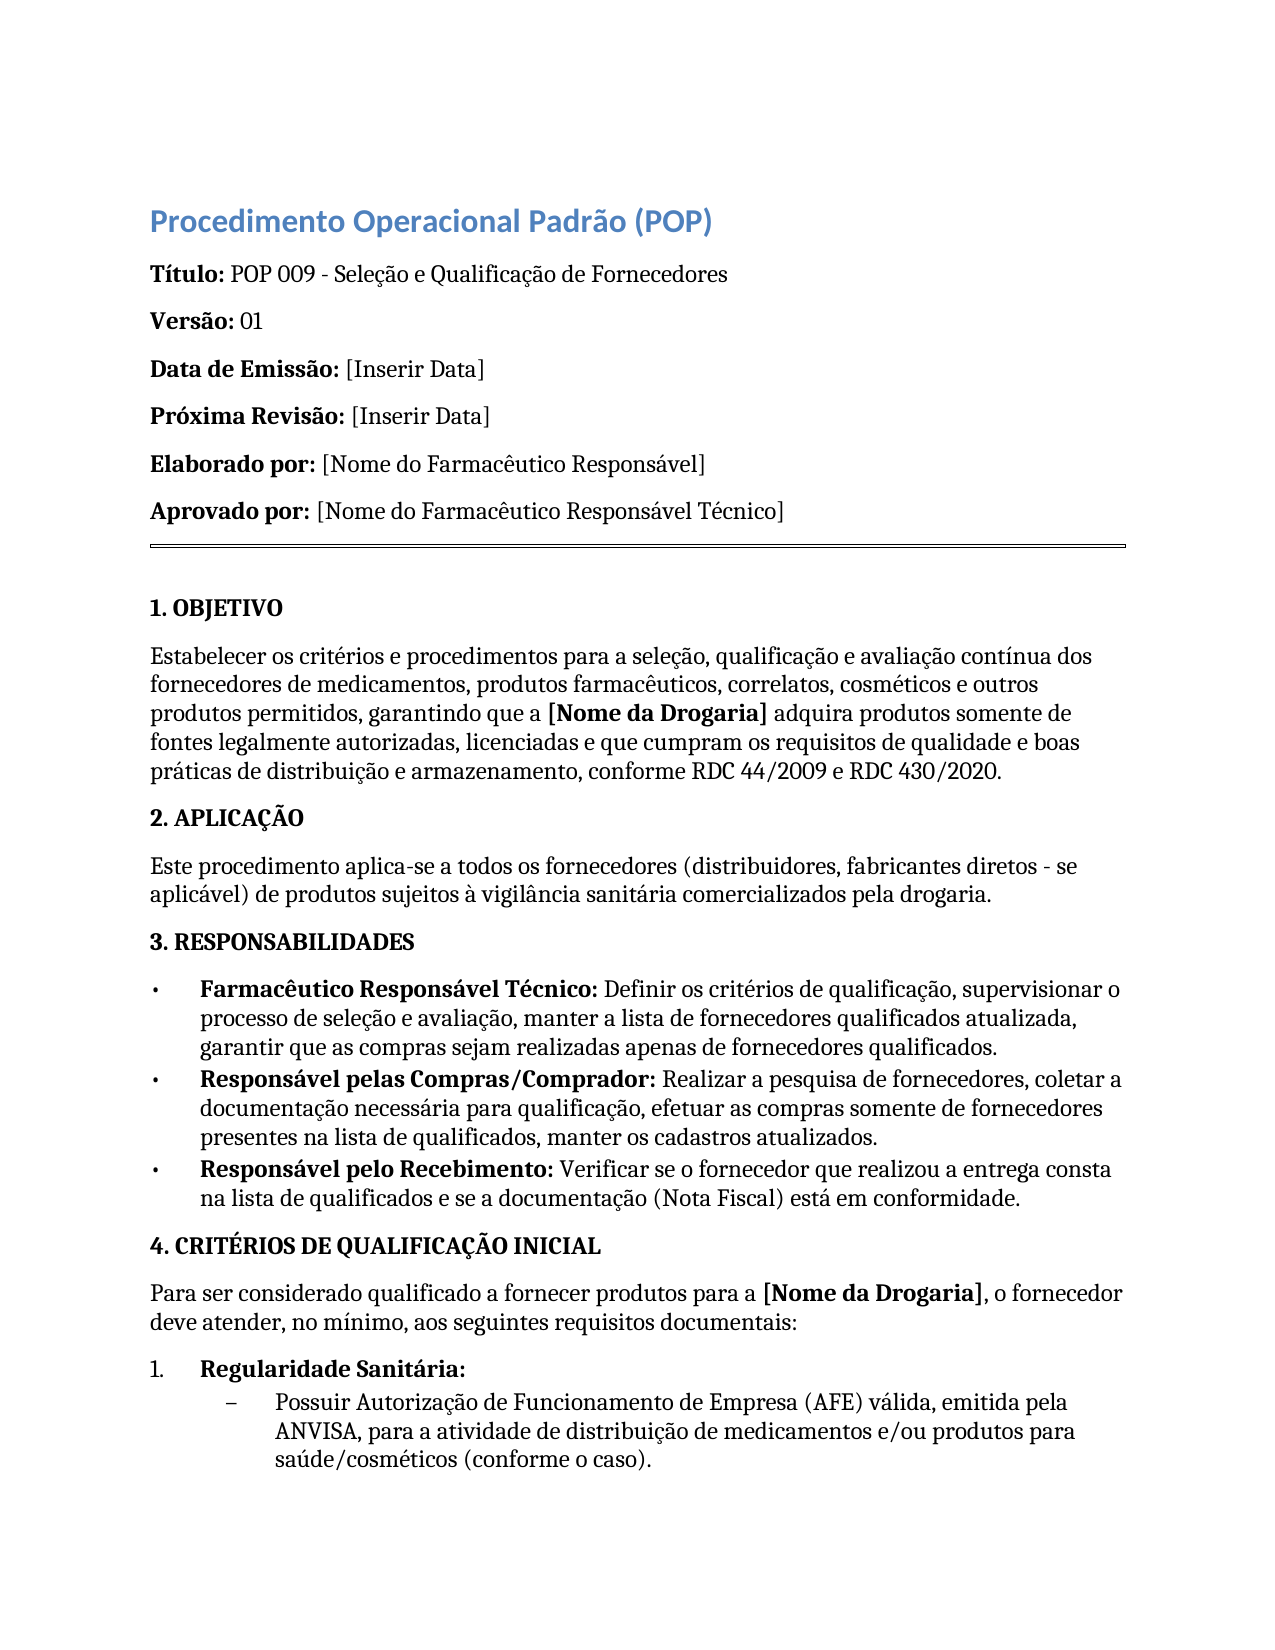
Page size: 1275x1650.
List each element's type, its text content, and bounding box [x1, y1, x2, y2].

text Este procedimento aplica-se a todos os fornecedores (distribuidores, fabricantes diretos - se aplicável) de produtos sujeitos à vigilância sanitária comercializados pela drogaria. [150, 852, 1125, 909]
text Próxima Revisão: [Inserir Data] [150, 402, 1125, 431]
list Regularidade Sanitária: [150, 1355, 1125, 1384]
text Para ser considerado qualificado a fornecer produtos para a [Nome da Drogaria], o fornecedor deve atender, no mínimo, aos seguintes requisitos documentais: [150, 1279, 1125, 1337]
text Elaborado por: [Nome do Farmacêutico Responsável] [150, 449, 1125, 478]
text 2. APLICAÇÃO [150, 804, 1125, 833]
list Farmacêutico Responsável Técnico: Definir os critérios de qualificação, supervisionar o processo de seleção e avaliação, manter a lista de fornecedores qualificados atualizada, garantir que as compras sejam realizadas apenas de fornecedores qualificados. [150, 975, 1125, 1062]
text Data de Emissão: [Inserir Data] [150, 354, 1125, 383]
text Versão: 01 [150, 307, 1125, 336]
subtitle Procedimento Operacional Padrão (POP) [150, 200, 1125, 241]
text 4. CRITÉRIOS DE QUALIFICAÇÃO INICIAL [150, 1232, 1125, 1260]
list Possuir Autorização de Funcionamento de Empresa (AFE) válida, emitida pela ANVISA, para a atividade de distribuição de medicamentos e/ou produtos para saúde/cosméticos (conforme o caso). [225, 1388, 1125, 1474]
text Título: POP 009 - Seleção e Qualificação de Fornecedores [150, 259, 1125, 288]
text Aprovado por: [Nome do Farmacêutico Responsável Técnico] [150, 497, 1125, 526]
list Responsável pelo Recebimento: Verificar se o fornecedor que realizou a entrega consta na lista de qualificados e se a documentação (Nota Fiscal) está em conformidade. [150, 1155, 1125, 1213]
text 3. RESPONSABILIDADES [150, 928, 1125, 957]
list Responsável pelas Compras/Comprador: Realizar a pesquisa de fornecedores, coletar a documentação necessária para qualificação, efetuar as compras somente de fornecedores presentes na lista de qualificados, manter os cadastros atualizados. [150, 1065, 1125, 1152]
text 1. OBJETIVO [150, 594, 1125, 623]
text Estabelecer os critérios e procedimentos para a seleção, qualificação e avaliação contínua dos fornecedores de medicamentos, produtos farmacêuticos, correlatos, cosméticos e outros produtos permitidos, garantindo que a [Nome da Drogaria] adquira produtos somente de fontes legalmente autorizadas, licenciadas e que cumpram os requisitos de qualidade e boas práticas de distribuição e armazenamento, conforme RDC 44/2009 e RDC 430/2020. [150, 642, 1125, 785]
